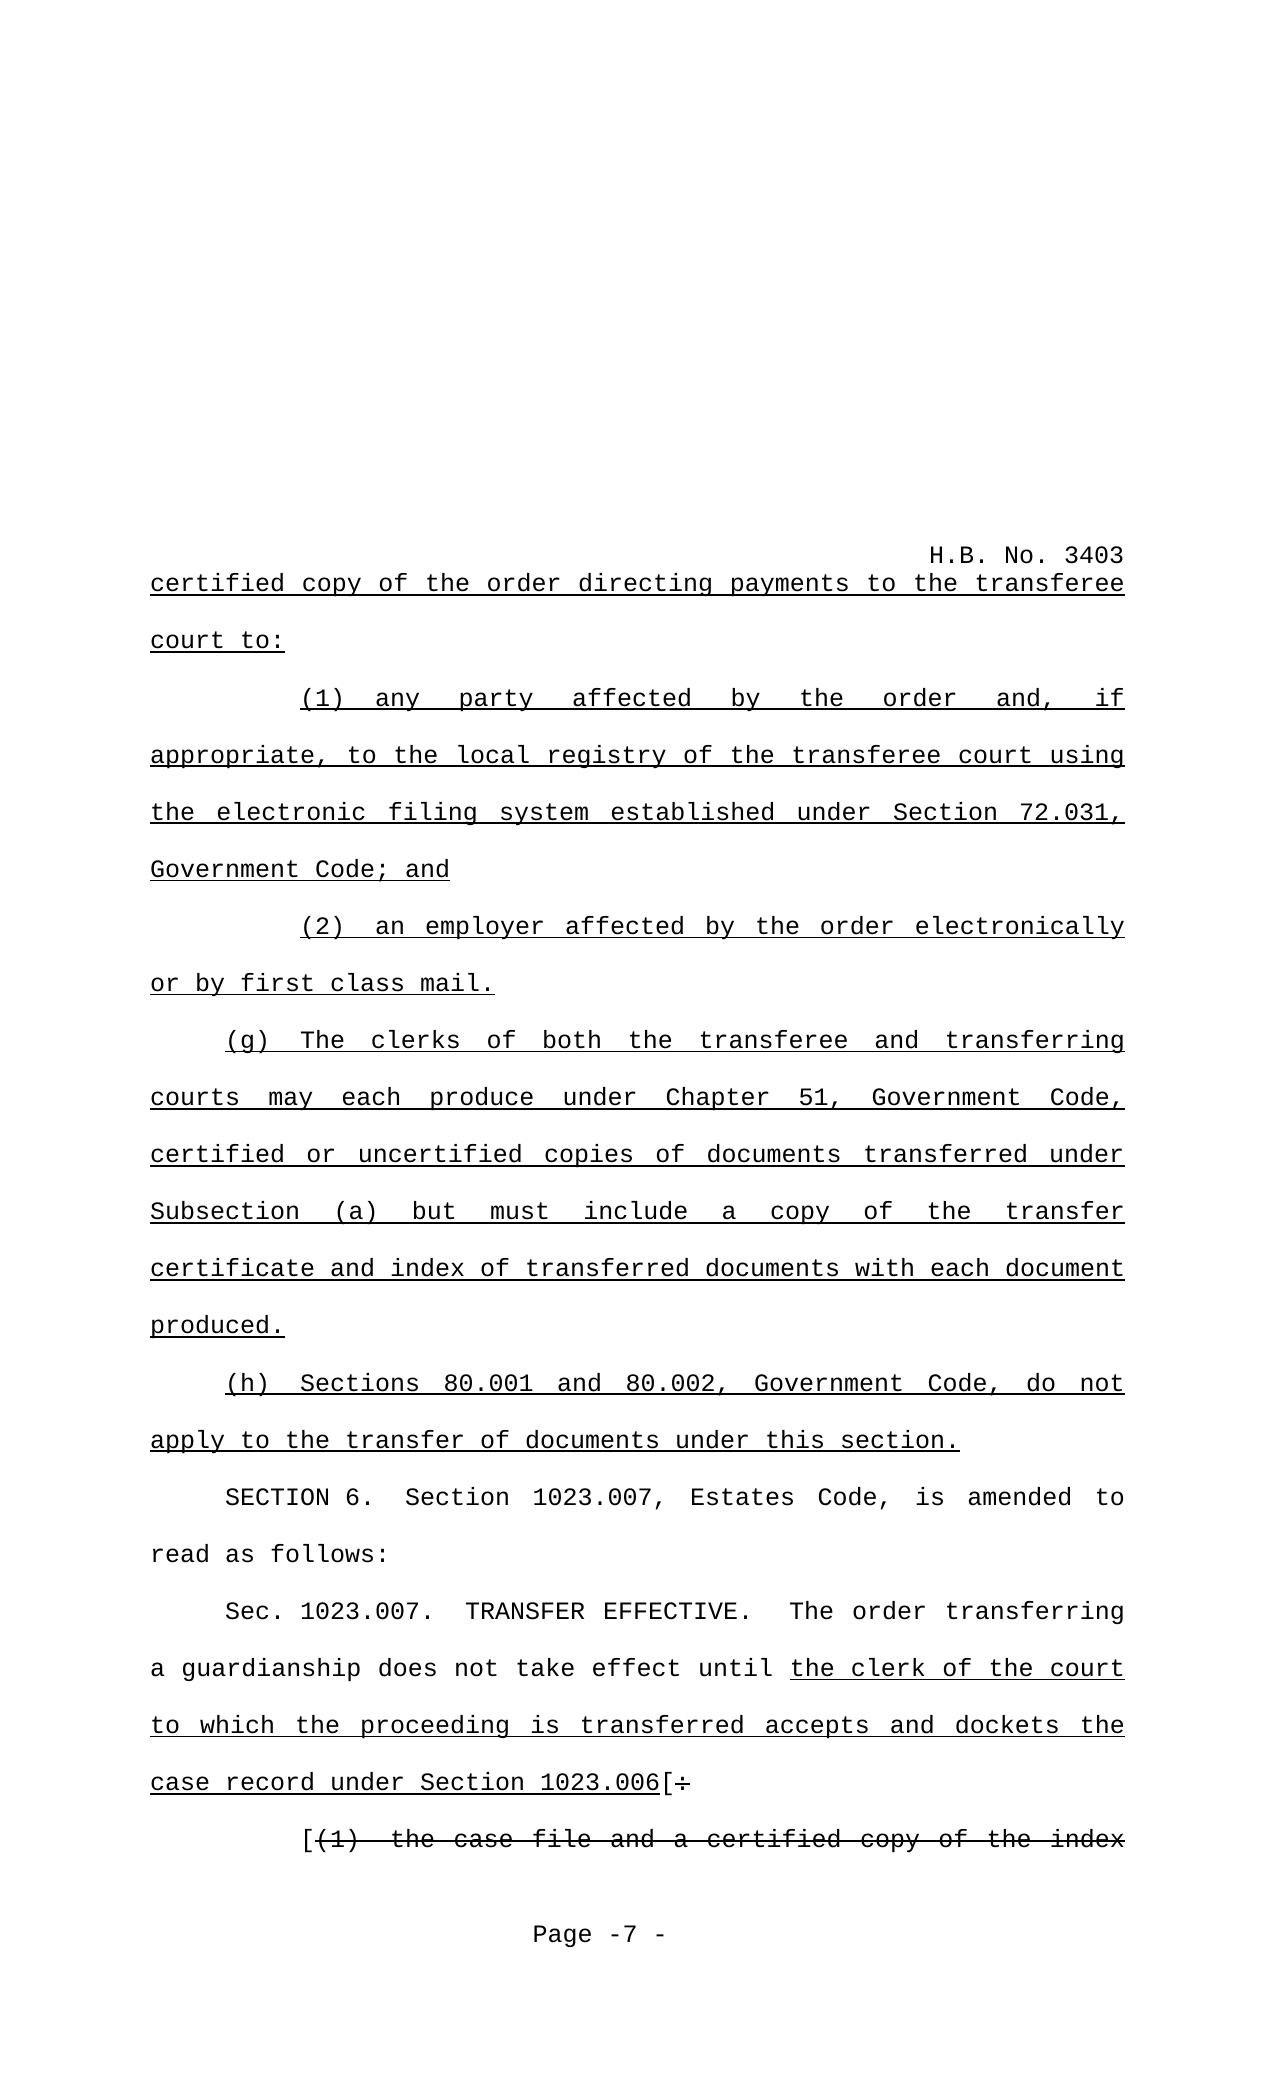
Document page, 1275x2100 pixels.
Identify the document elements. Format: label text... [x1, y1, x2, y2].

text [150, 1827, 1125, 1855]
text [150, 596, 1125, 656]
text (2) an employer affected by the order electronically or by first class mail. [150, 913, 1125, 999]
text Sec. 1023.007. TRANSFER EFFECTIVE. The order transferring a guardianship does not take effect until the clerk of the court to which the proceeding is transferred accepts and dockets the case record under Section 1023.006[: [150, 1598, 1125, 1736]
text (1) any party affected by the order and, if appropriate, to the local registry of the transferee court using the electronic filing system established under Section 72.031, Government Code; and [150, 685, 1125, 765]
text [150, 571, 1125, 594]
text Sec. 1023.007. TRANSFER EFFECTIVE. The order transferring a guardianship does not take effect until the clerk of the court to which the proceeding is transferred accepts and dockets the case record under Section 1023.006[: [150, 1737, 1125, 1798]
text (1) any party affected by the order and, if appropriate, to the local registry of the transferee court using the electronic filing system established under Section 72.031, Government Code; and [150, 824, 1125, 885]
text (g) The clerks of both the transferee and transferring courts may each produce under Chapter 51, Government Code, certified or uncertified copies of documents transferred under Subsection (a) but must include a copy of the transfer certificate and index of transferred documents with each document produced. [150, 1167, 1125, 1222]
text (g) The clerks of both the transferee and transferring courts may each produce under Chapter 51, Government Code, certified or uncertified copies of documents transferred under Subsection (a) but must include a copy of the transfer certificate and index of transferred documents with each document produced. [150, 1110, 1125, 1165]
text (1) any party affected by the order and, if appropriate, to the local registry of the transferee court using the electronic filing system established under Section 72.031, Government Code; and [150, 767, 1125, 822]
text (g) The clerks of both the transferee and transferring courts may each produce under Chapter 51, Government Code, certified or uncertified copies of documents transferred under Subsection (a) but must include a copy of the transfer certificate and index of transferred documents with each document produced. [150, 1027, 1125, 1108]
text (g) The clerks of both the transferee and transferring courts may each produce under Chapter 51, Government Code, certified or uncertified copies of documents transferred under Subsection (a) but must include a copy of the transfer certificate and index of transferred documents with each document produced. [150, 1281, 1125, 1341]
text (g) The clerks of both the transferee and transferring courts may each produce under Chapter 51, Government Code, certified or uncertified copies of documents transferred under Subsection (a) but must include a copy of the transfer certificate and index of transferred documents with each document produced. [150, 1224, 1125, 1279]
text (h) Sections 80.001 and 80.002, Government Code, do not apply to the transfer of documents under this section. [150, 1370, 1125, 1456]
text SECTION 6. Section 1023.007, Estates Code, is amended to read as follows: [150, 1484, 1125, 1570]
